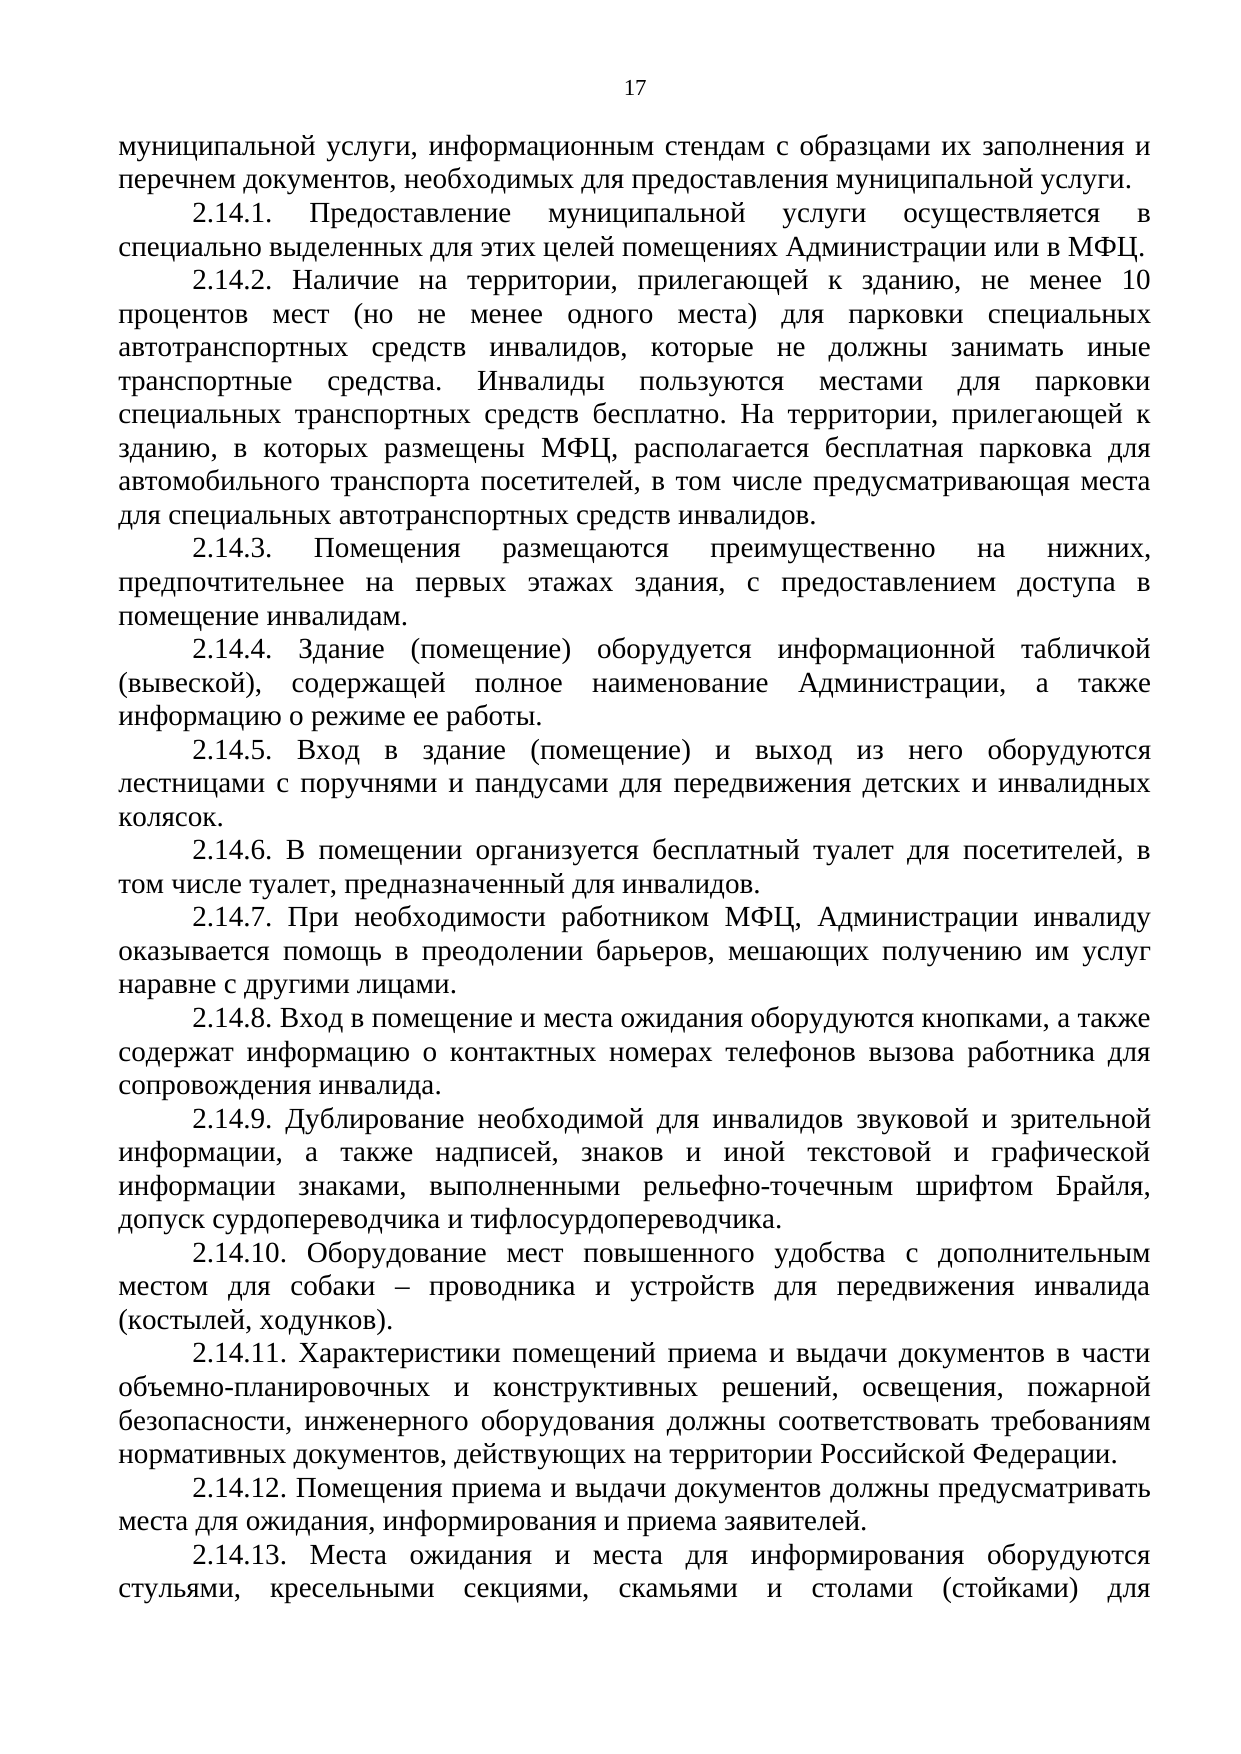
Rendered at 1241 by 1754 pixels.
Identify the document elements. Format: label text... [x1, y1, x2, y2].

text 2.14.11. Характеристики помещений приема и выдачи документов в части объемно-планировочных и конструктивных решений, освещения, пожарной безопасности, инженерного оборудования должны соответствовать требованиям нормативных документов, действующих на территории Российской Федерации. [118, 1336, 1152, 1470]
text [118, 128, 1152, 195]
text 2.14.7. При необходимости работником МФЦ, Администрации инвалиду оказывается помощь в преодолении барьеров, мешающих получению им услуг наравне с другими лицами. [118, 899, 1152, 1000]
text 2.14.12. Помещения приема и выдачи документов должны предусматривать места для ожидания, информирования и приема заявителей. [118, 1470, 1152, 1537]
text 2.14.5. Вход в здание (помещение) и выход из него оборудуются лестницами с поручнями и пандусами для передвижения детских и инвалидных колясок. [118, 732, 1152, 832]
text 2.14.2. Наличие на территории, прилегающей к зданию, не менее 10 процентов мест (но не менее одного места) для парковки специальных автотранспортных средств инвалидов, которые не должны занимать иные транспортные средства. Инвалиды пользуются местами для парковки специальных транспортных средств бесплатно. На территории, прилегающей к зданию, в которых размещены МФЦ, располагается бесплатная парковка для автомобильного транспорта посетителей, в том числе предусматривающая места для специальных автотранспортных средств инвалидов. [118, 262, 1152, 531]
text 2.14.9. Дублирование необходимой для инвалидов звуковой и зрительной информации, а также надписей, знаков и иной текстовой и графической информации знаками, выполненными рельефно-точечным шрифтом Брайля, допуск сурдопереводчика и тифлосурдопереводчика. [118, 1101, 1152, 1235]
text 2.14.4. Здание (помещение) оборудуется информационной табличкой (вывеской), содержащей полное наименование Администрации, а также информацию о режиме ее работы. [118, 631, 1152, 732]
text 2.14.6. В помещении организуется бесплатный туалет для посетителей, в том числе туалет, предназначенный для инвалидов. [118, 832, 1152, 899]
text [118, 1537, 1152, 1604]
text 2.14.3. Помещения размещаются преимущественно на нижних, предпочтительнее на первых этажах здания, с предоставлением доступа в помещение инвалидам. [118, 531, 1152, 631]
text 2.14.1. Предоставление муниципальной услуги осуществляется в специально выделенных для этих целей помещениях Администрации или в МФЦ. [118, 195, 1152, 262]
text 2.14.8. Вход в помещение и места ожидания оборудуются кнопками, а также содержат информацию о контактных номерах телефонов вызова работника для сопровождения инвалида. [118, 1000, 1152, 1101]
text 2.14.10. Оборудование мест повышенного удобства с дополнительным местом для собаки – проводника и устройств для передвижения инвалида (костылей, ходунков). [118, 1235, 1152, 1336]
